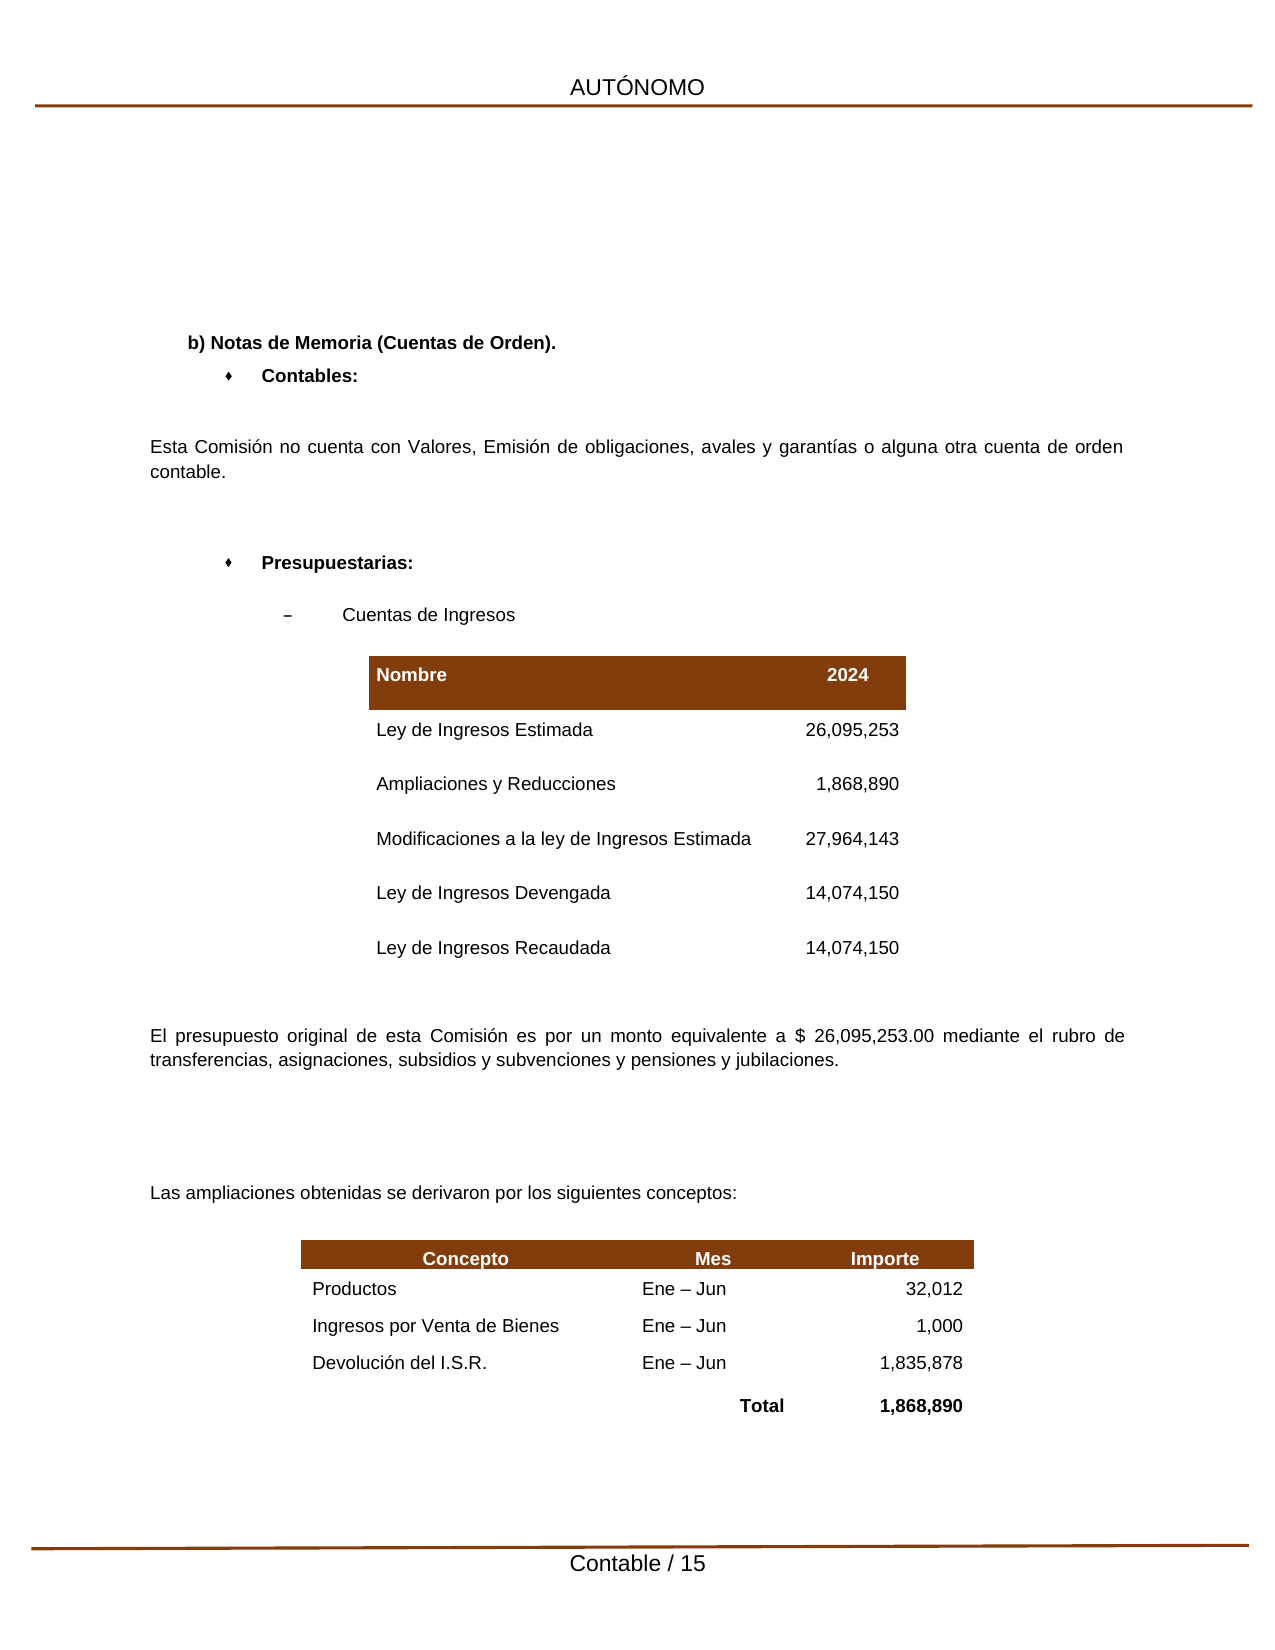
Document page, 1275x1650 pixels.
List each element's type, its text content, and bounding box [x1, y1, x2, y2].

table_cell Total [301, 1374, 796, 1417]
table_cell Ene – Jun [631, 1352, 796, 1373]
table_cell 27,964,143 [789, 819, 906, 874]
table_cell Modificaciones a la ley de Ingresos Estimada [369, 819, 789, 874]
list Cuentas de Ingresos [283, 601, 1125, 627]
table_cell 14,074,150 [789, 874, 906, 928]
table_cell Productos [301, 1270, 631, 1307]
text El presupuesto original de esta Comisión es por un monto equivalente a $ 26,095,253.00 mediante el rubro de transferencias, asignaciones, subsidios y subvenciones y pensiones y jubilaciones. [150, 1024, 1125, 1071]
table_cell Ampliaciones y Reducciones [369, 765, 789, 819]
list Presupuestarias: [224, 552, 1125, 573]
table_cell 14,074,150 [789, 929, 906, 983]
table_cell 1,000 [796, 1307, 974, 1352]
table_header 2024 [789, 656, 906, 710]
table_header Concepto [301, 1240, 631, 1269]
table_header Mes [631, 1240, 796, 1269]
table_cell Ene – Jun [631, 1270, 796, 1307]
text Las ampliaciones obtenidas se derivaron por los siguientes conceptos: [150, 1182, 1125, 1203]
table_cell 32,012 [796, 1270, 974, 1307]
text b) Notas de Memoria (Cuentas de Orden). [187, 332, 1125, 354]
table_cell Ley de Ingresos Devengada [369, 874, 789, 928]
table_cell 1,868,890 [796, 1374, 974, 1417]
list Contables: [224, 365, 1125, 387]
table_cell 26,095,253 [789, 710, 906, 765]
text Esta Comisión no cuenta con Valores, Emisión de obligaciones, avales y garantías o alguna otra cuenta de orden contable. [150, 436, 1125, 482]
table_header Importe [796, 1240, 974, 1269]
table_cell 1,835,878 [796, 1352, 974, 1373]
table_cell 1,868,890 [789, 765, 906, 819]
table_cell Ley de Ingresos Recaudada [369, 929, 789, 983]
table_cell Ene – Jun [631, 1307, 796, 1352]
table_header Nombre [369, 656, 789, 710]
table_cell Ley de Ingresos Estimada [369, 710, 789, 765]
table_cell Ingresos por Venta de Bienes [301, 1307, 631, 1352]
table_cell Devolución del I.S.R. [301, 1352, 631, 1373]
